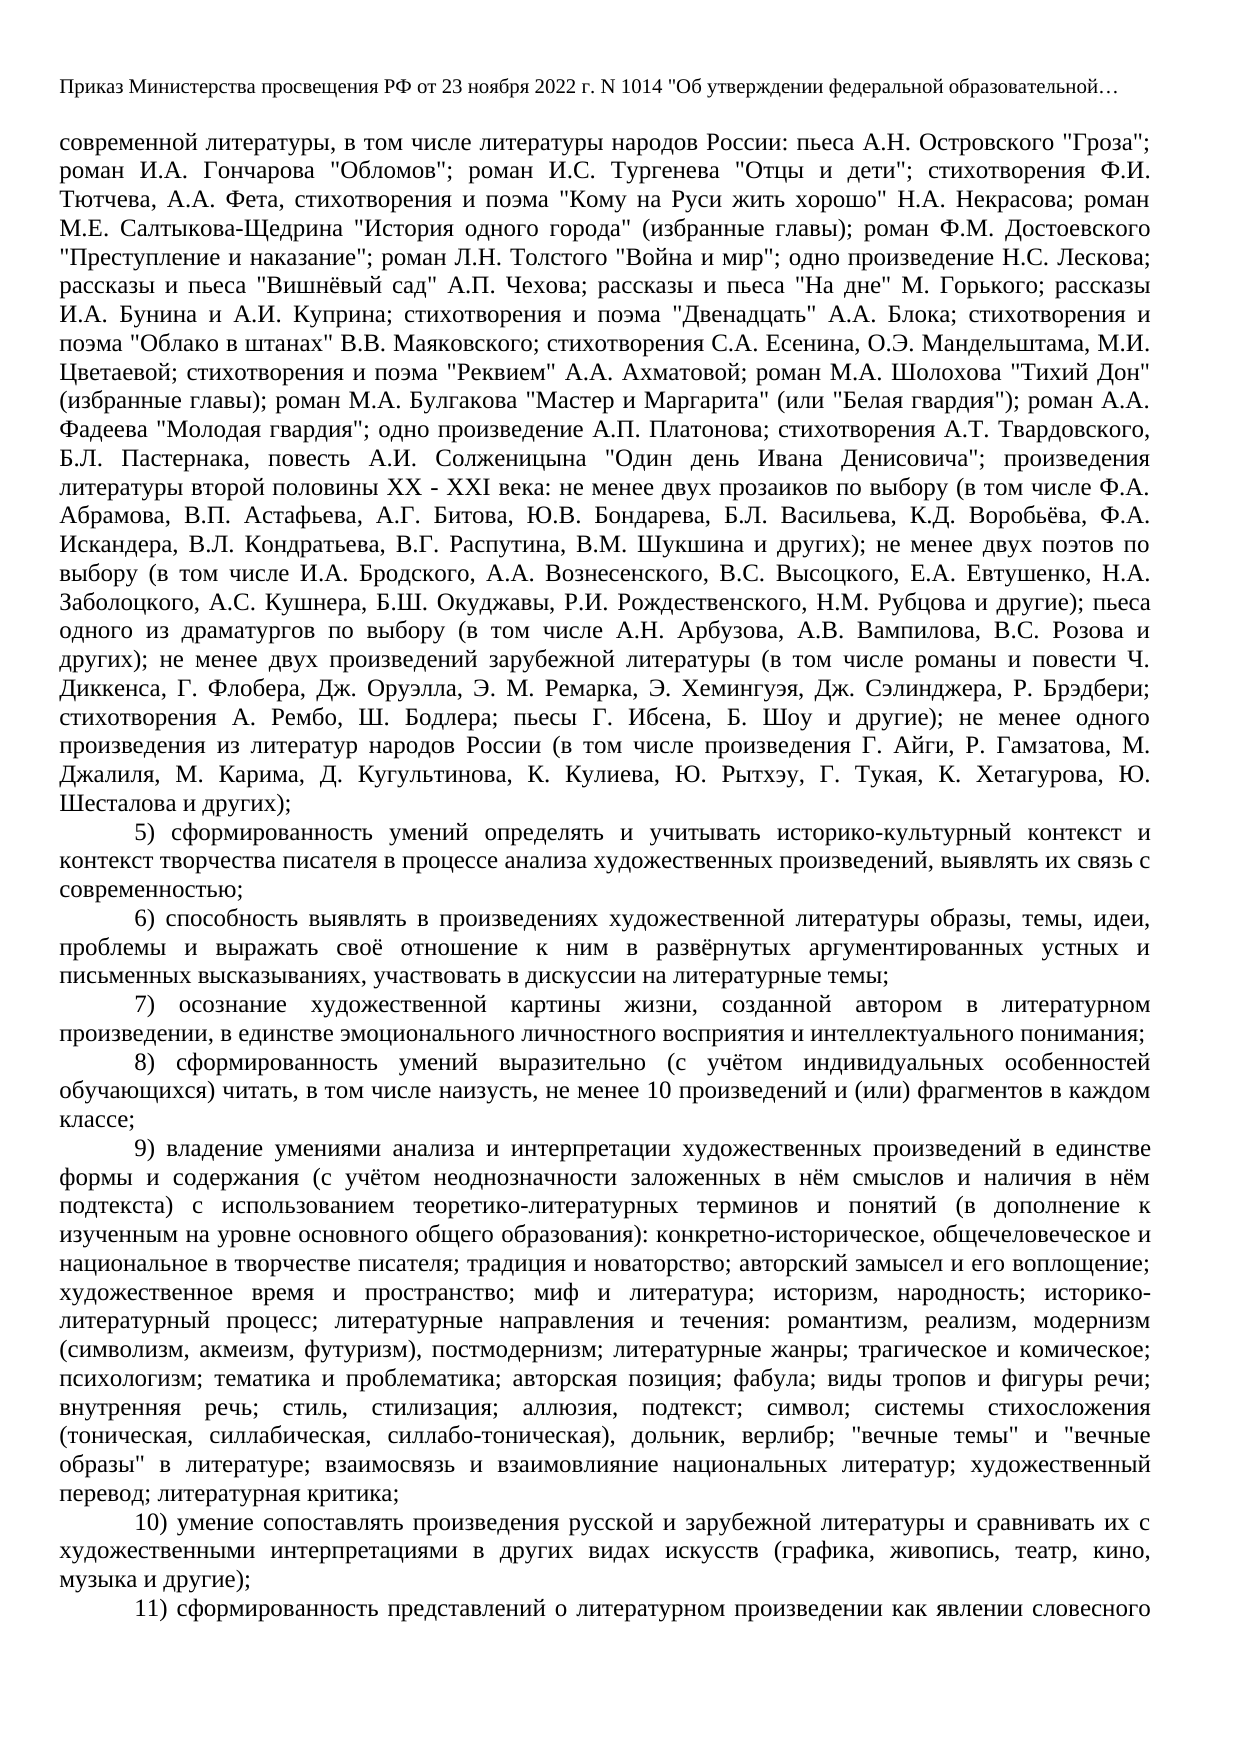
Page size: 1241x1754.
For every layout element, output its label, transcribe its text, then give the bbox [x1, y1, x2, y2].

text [59, 127, 1152, 817]
text 6) способность выявлять в произведениях художественной литературы образы, темы, идеи, проблемы и выражать своё отношение к ним в развёрнутых аргументированных устных и письменных высказываниях, участвовать в дискуссии на литературные темы; [59, 903, 1152, 989]
text 5) сформированность умений определять и учитывать историко-культурный контекст и контекст творчества писателя в процессе анализа художественных произведений, выявлять их связь с современностью; [59, 817, 1152, 903]
text 7) осознание художественной картины жизни, созданной автором в литературном произведении, в единстве эмоционального личностного восприятия и интеллектуального понимания; [59, 989, 1152, 1047]
text 9) владение умениями анализа и интерпретации художественных произведений в единстве формы и содержания (с учётом неоднозначности заложенных в нём смыслов и наличия в нём подтекста) с использованием теоретико-литературных терминов и понятий (в дополнение к изученным на уровне основного общего образования): конкретно-историческое, общечеловеческое и национальное в творчестве писателя; традиция и новаторство; авторский замысел и его воплощение; художественное время и пространство; миф и литература; историзм, народность; историко-литературный процесс; литературные направления и течения: романтизм, реализм, модернизм (символизм, акмеизм, футуризм), постмодернизм; литературные жанры; трагическое и комическое; психологизм; тематика и проблематика; авторская позиция; фабула; виды тропов и фигуры речи; внутренняя речь; стиль, стилизация; аллюзия, подтекст; символ; системы стихосложения (тоническая, силлабическая, силлабо-тоническая), дольник, верлибр; "вечные темы" и "вечные образы" в литературе; взаимосвязь и взаимовлияние национальных литератур; художественный перевод; литературная критика; [59, 1133, 1152, 1507]
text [59, 1593, 1152, 1622]
text 10) умение сопоставлять произведения русской и зарубежной литературы и сравнивать их с художественными интерпретациями в других видах искусств (графика, живопись, театр, кино, музыка и другие); [59, 1507, 1152, 1593]
text 8) сформированность умений выразительно (с учётом индивидуальных особенностей обучающихся) читать, в том числе наизусть, не менее 10 произведений и (или) фрагментов в каждом классе; [59, 1047, 1152, 1133]
